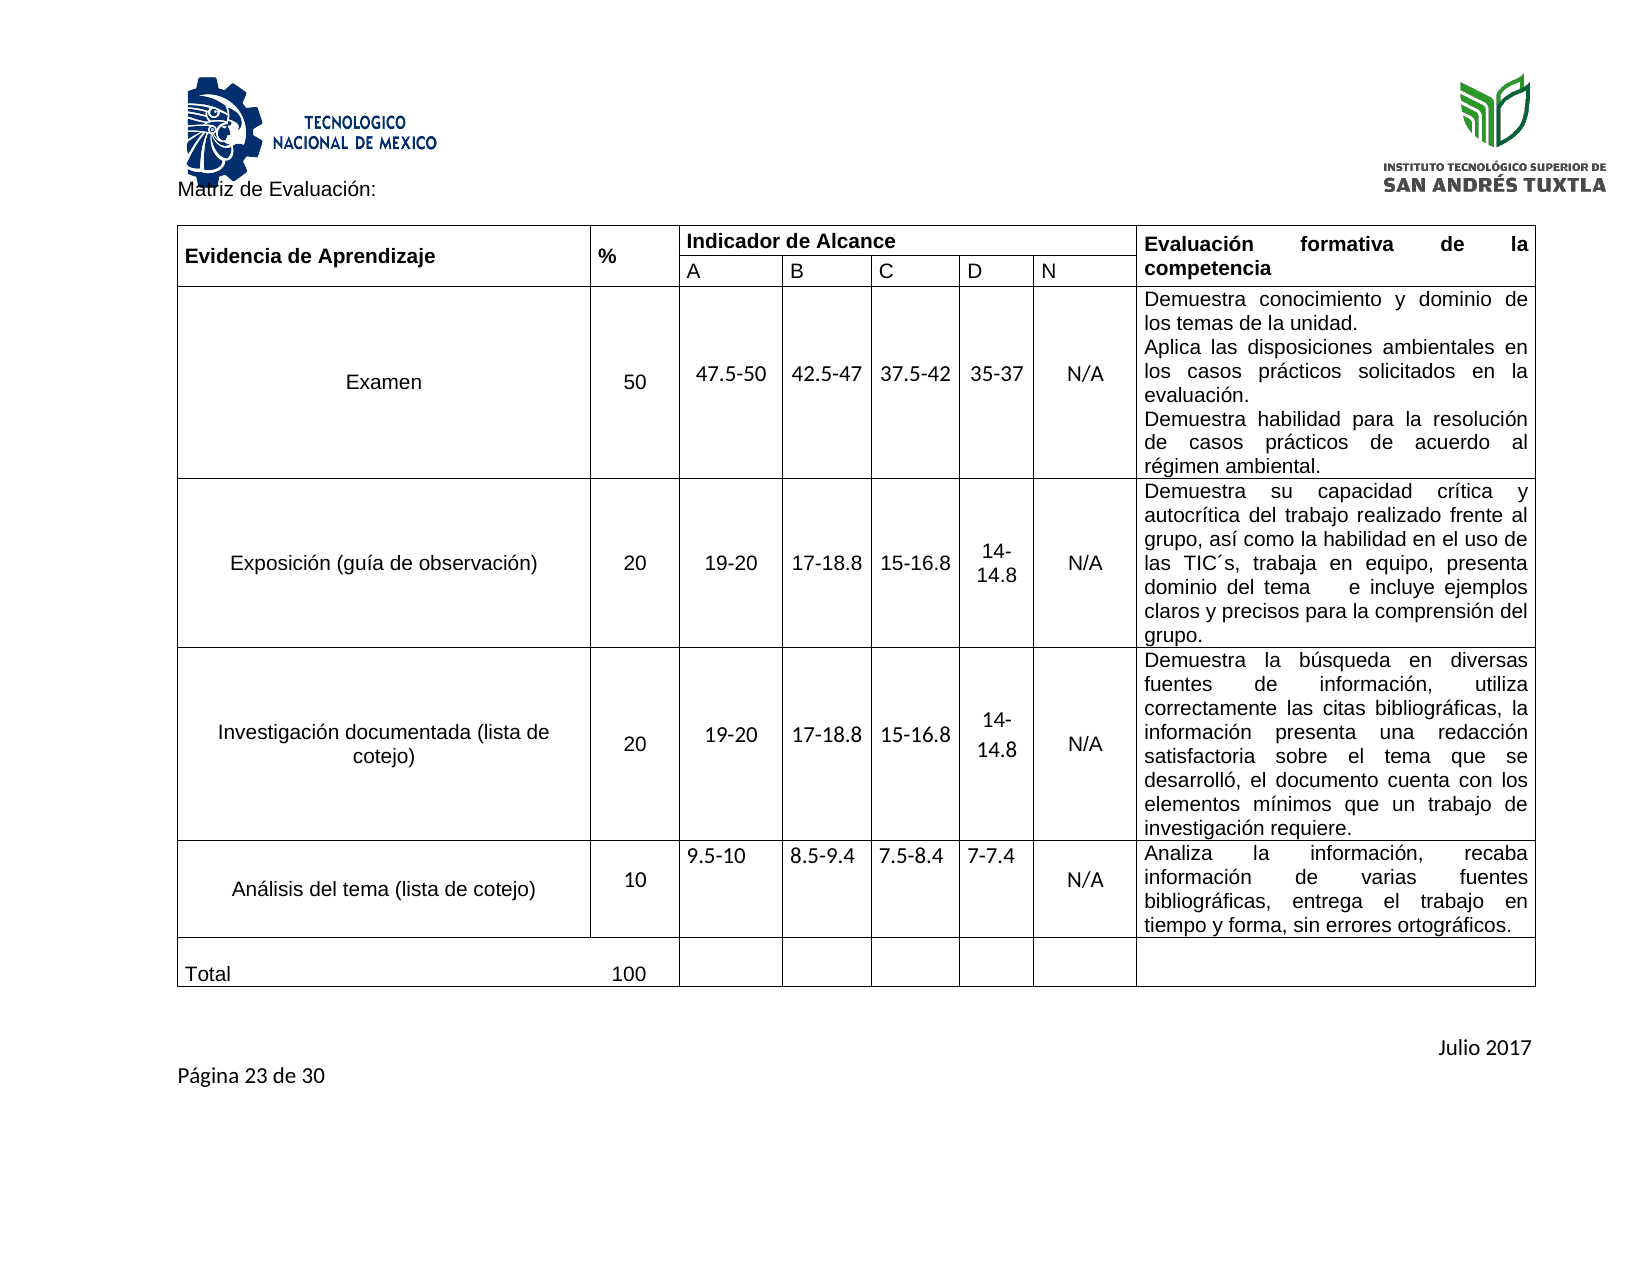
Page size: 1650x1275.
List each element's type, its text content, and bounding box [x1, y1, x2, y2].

table_header Evaluación formativa de la competencia [1137, 226, 1535, 286]
table_cell N/A [1034, 841, 1136, 937]
table_cell 37.5-42 [872, 287, 959, 478]
table_cell 19-20 [680, 479, 782, 647]
table_cell 10 [591, 841, 679, 937]
table_cell Demuestra conocimiento y dominio de los temas de la unidad. Aplica las disposiciones ambientales en los casos prácticos solicitados en la evaluación. Demuestra habilidad para la resolución de casos prácticos de acuerdo al régimen ambiental. [1137, 287, 1535, 478]
table_cell 17-18.8 [783, 479, 871, 647]
table_cell N [1034, 256, 1136, 286]
table_cell 9.5-10 [680, 841, 782, 937]
table_cell 15-16.8 [872, 648, 959, 840]
table_cell D [960, 256, 1033, 286]
table_cell B [783, 256, 871, 286]
table_cell 20 [591, 648, 679, 840]
table_cell Análisis del tema (lista de cotejo) [178, 841, 590, 937]
text Matriz de Evaluación: [177, 177, 1532, 201]
table_header Indicador de Alcance [680, 226, 1136, 255]
table_cell 50 [591, 287, 679, 478]
table_header Evidencia de Aprendizaje [178, 226, 590, 286]
table_cell 20 [591, 479, 679, 647]
table_cell Investigación documentada (lista de cotejo) [178, 648, 590, 840]
table_cell Examen [178, 287, 590, 478]
table_cell Exposición (guía de observación) [178, 479, 590, 647]
table_header % [591, 226, 679, 286]
table_cell Demuestra su capacidad crítica y autocrítica del trabajo realizado frente al grupo, así como la habilidad en el uso de las TIC´s, trabaja en equipo, presenta dominio del tema e incluye ejemplos claros y precisos para la comprensión del grupo. [1137, 479, 1535, 647]
table_cell 35-37 [960, 287, 1033, 478]
table_cell [872, 938, 959, 986]
table_cell 8.5-9.4 [783, 841, 871, 937]
table_cell Total 100 [178, 938, 679, 986]
picture [1384, 73, 1606, 192]
table_cell 47.5-50 [680, 287, 782, 478]
table_cell C [872, 256, 959, 286]
table_cell 14-14.8 [960, 479, 1033, 647]
table_cell N/A [1034, 479, 1136, 647]
table_cell 42.5-47 [783, 287, 871, 478]
table_cell 19-20 [680, 648, 782, 840]
table_cell N/A [1034, 287, 1136, 478]
table_cell [1137, 938, 1535, 986]
table_cell [680, 938, 782, 986]
picture [177, 73, 446, 177]
table_cell [1034, 938, 1136, 986]
table_cell [783, 938, 871, 986]
table_cell N/A [1034, 648, 1136, 840]
table_cell 15-16.8 [872, 479, 959, 647]
table_cell [960, 938, 1033, 986]
table_cell Demuestra la búsqueda en diversas fuentes de información, utiliza correctamente las citas bibliográficas, la información presenta una redacción satisfactoria sobre el tema que se desarrolló, el documento cuenta con los elementos mínimos que un trabajo de investigación requiere. [1137, 648, 1535, 840]
table_cell 14-14.8 [960, 648, 1033, 840]
table_cell 17-18.8 [783, 648, 871, 840]
table_cell Analiza la información, recaba información de varias fuentes bibliográficas, entrega el trabajo en tiempo y forma, sin errores ortográficos. [1137, 841, 1535, 937]
table_cell 7.5-8.4 [872, 841, 959, 937]
table_cell 7-7.4 [960, 841, 1033, 937]
table_cell A [680, 256, 782, 286]
